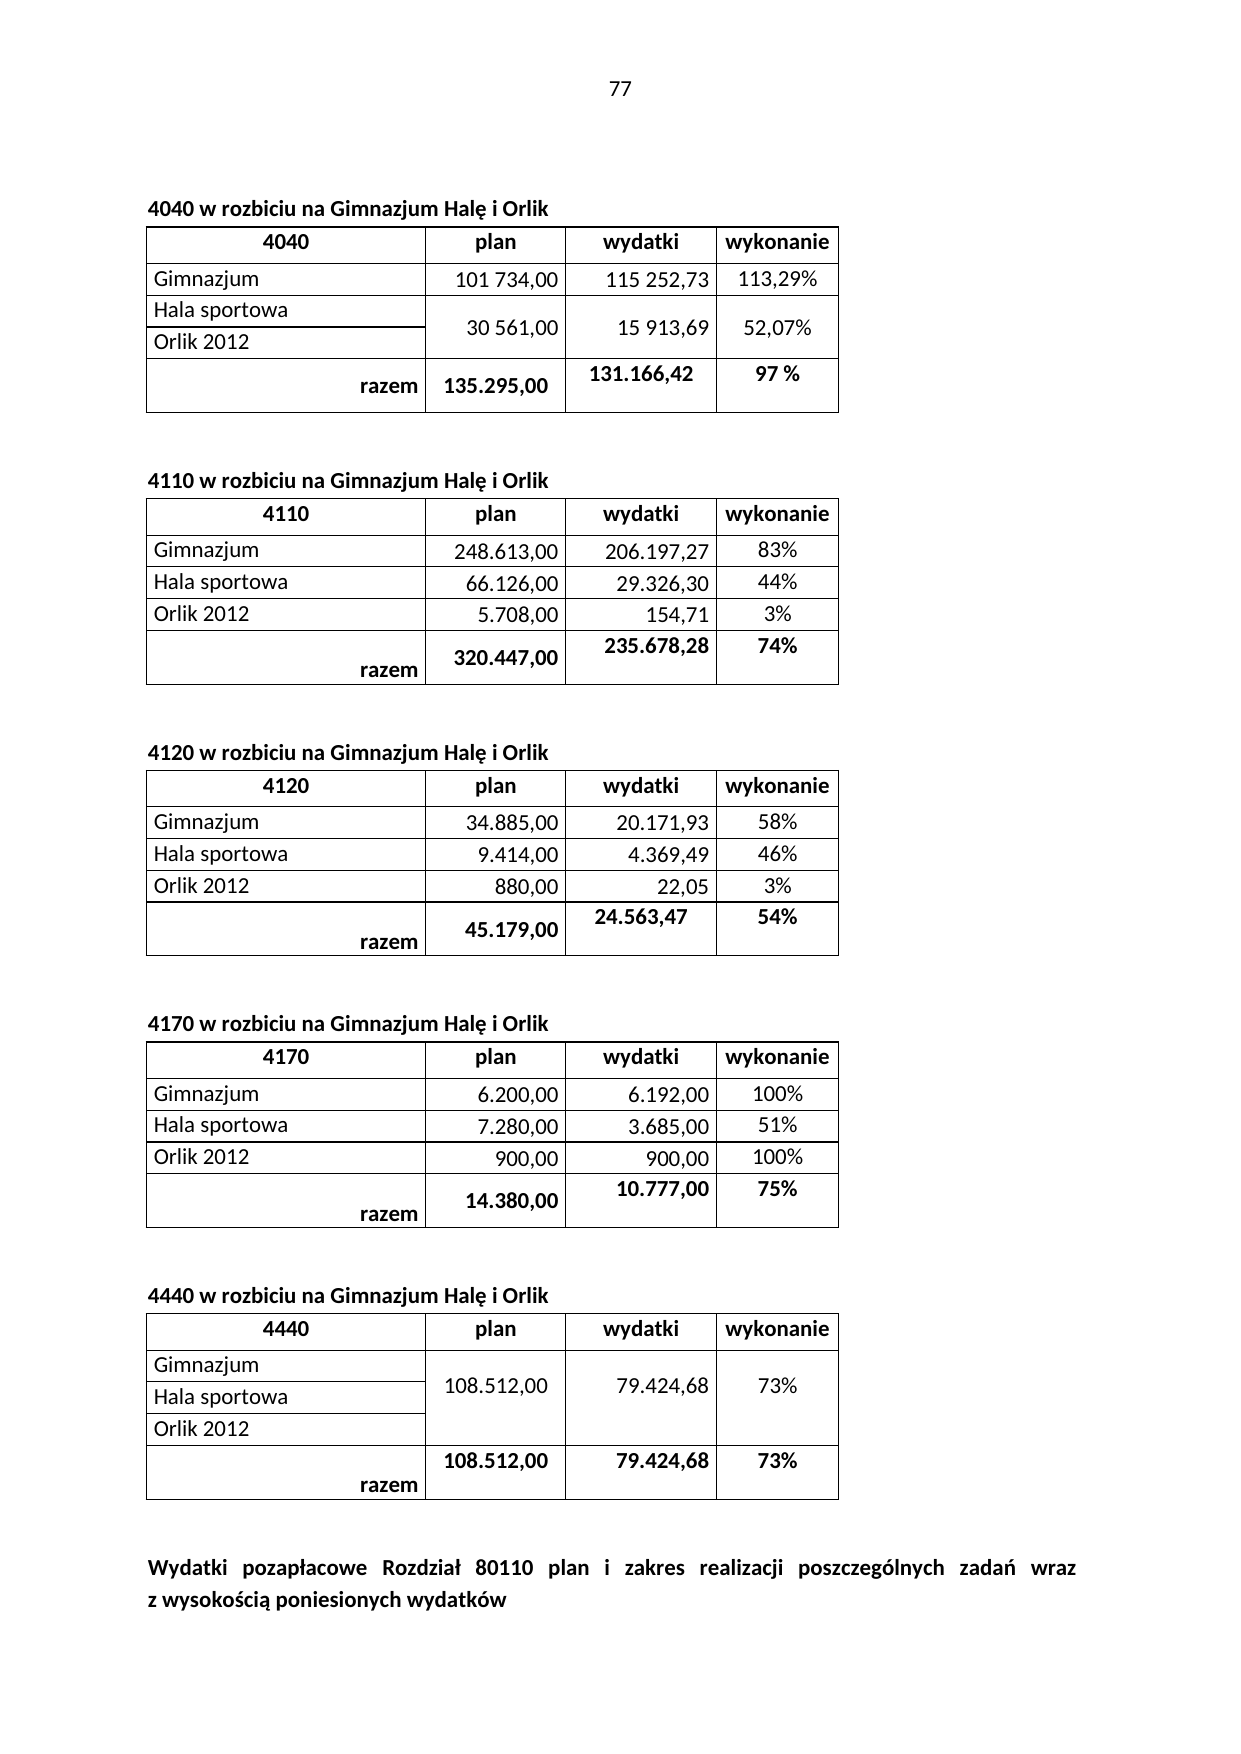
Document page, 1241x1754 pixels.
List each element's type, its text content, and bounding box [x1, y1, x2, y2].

text 4440 w rozbiciu na Gimnazjum Halę i Orlik [148, 1281, 1092, 1309]
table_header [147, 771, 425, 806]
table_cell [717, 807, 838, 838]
text 4120 w rozbiciu na Gimnazjum Halę i Orlik [148, 738, 1092, 766]
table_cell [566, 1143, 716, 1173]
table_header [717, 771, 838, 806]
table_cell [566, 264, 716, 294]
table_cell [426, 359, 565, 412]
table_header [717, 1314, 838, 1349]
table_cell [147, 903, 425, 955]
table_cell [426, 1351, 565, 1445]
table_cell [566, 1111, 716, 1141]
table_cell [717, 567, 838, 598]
text 4170 w rozbiciu na Gimnazjum Halę i Orlik [148, 1009, 1092, 1037]
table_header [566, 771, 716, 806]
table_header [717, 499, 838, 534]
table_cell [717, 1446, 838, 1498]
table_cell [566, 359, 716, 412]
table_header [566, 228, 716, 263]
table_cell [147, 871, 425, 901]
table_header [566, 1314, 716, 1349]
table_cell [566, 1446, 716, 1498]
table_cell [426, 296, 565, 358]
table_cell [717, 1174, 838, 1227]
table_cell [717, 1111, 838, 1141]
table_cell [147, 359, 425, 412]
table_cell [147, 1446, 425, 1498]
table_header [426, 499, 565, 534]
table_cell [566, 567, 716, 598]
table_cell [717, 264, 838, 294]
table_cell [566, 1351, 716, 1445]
text Wydatki pozapłacowe Rozdział 80110 plan i zakres realizacji poszczególnych zadań wraz z wysokością poniesionych wydatków [148, 1553, 1092, 1613]
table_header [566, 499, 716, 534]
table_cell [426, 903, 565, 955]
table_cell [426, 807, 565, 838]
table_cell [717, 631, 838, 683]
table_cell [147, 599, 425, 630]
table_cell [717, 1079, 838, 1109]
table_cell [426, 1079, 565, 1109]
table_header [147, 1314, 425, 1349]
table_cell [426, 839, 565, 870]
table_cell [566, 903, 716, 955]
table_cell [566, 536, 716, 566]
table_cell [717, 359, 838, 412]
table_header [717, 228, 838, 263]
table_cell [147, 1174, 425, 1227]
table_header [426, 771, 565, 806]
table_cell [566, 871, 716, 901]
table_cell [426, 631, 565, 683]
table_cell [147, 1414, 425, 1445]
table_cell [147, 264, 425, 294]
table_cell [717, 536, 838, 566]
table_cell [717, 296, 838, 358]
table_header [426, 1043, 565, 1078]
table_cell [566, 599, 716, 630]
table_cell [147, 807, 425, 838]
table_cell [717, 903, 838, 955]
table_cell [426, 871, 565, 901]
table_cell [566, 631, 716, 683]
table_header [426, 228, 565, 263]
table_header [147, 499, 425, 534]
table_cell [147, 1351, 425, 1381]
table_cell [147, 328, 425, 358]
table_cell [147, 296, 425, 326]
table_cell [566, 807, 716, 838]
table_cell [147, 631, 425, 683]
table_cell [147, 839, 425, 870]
text 4110 w rozbiciu na Gimnazjum Halę i Orlik [148, 466, 1092, 494]
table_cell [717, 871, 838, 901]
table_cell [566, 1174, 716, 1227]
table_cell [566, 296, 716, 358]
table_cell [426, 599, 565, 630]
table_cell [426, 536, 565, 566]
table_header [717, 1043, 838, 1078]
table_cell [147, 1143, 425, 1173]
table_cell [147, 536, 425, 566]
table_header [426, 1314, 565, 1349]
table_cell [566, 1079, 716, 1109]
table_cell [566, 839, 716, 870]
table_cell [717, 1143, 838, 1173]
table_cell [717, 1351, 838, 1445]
text 4040 w rozbiciu na Gimnazjum Halę i Orlik [148, 194, 1092, 222]
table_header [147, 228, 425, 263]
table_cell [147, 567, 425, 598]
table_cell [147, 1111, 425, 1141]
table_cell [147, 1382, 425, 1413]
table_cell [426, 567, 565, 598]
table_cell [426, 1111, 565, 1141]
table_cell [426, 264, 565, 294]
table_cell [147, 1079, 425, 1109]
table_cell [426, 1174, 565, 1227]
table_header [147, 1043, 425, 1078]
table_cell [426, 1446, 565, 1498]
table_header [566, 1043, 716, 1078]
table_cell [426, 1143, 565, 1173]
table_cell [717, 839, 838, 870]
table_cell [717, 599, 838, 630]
